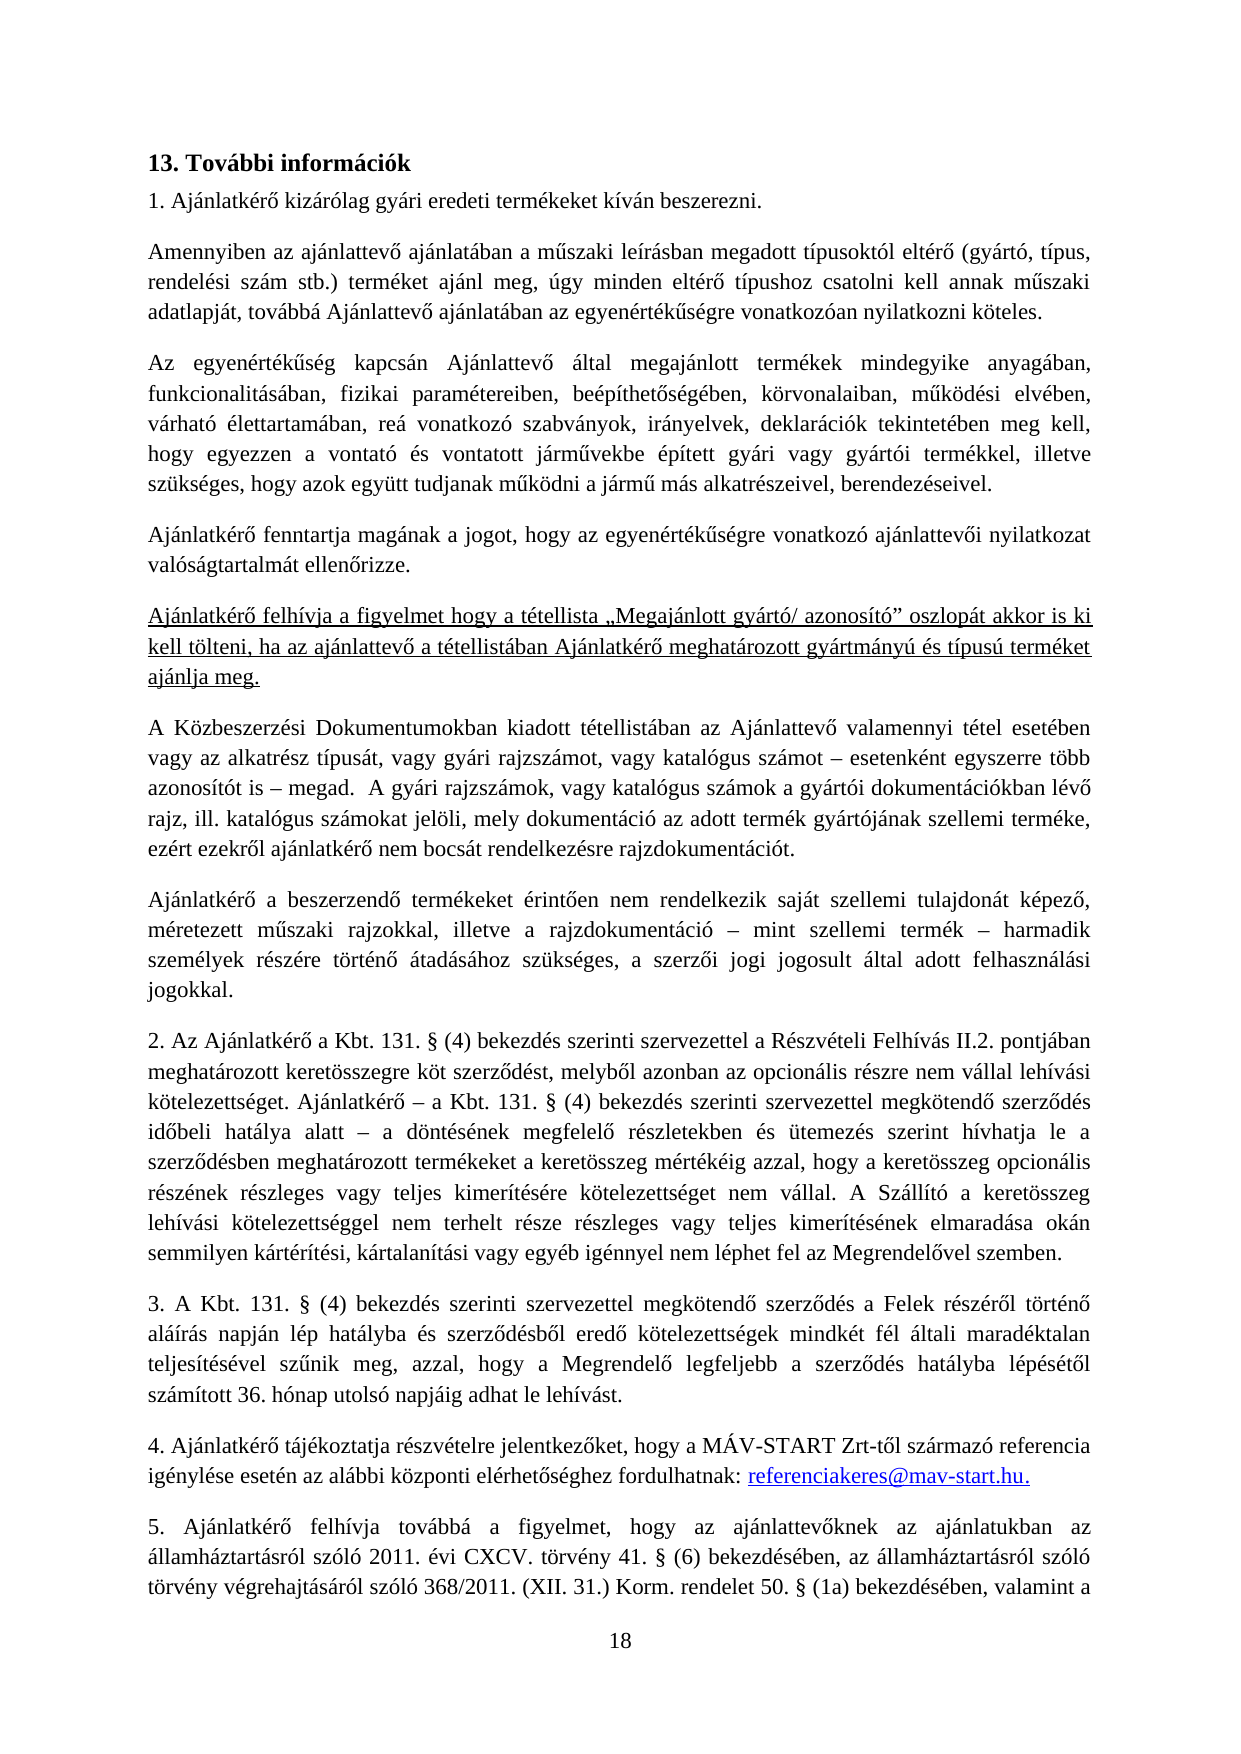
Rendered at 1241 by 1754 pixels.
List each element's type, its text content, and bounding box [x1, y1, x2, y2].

text 3. A Kbt. 131. § (4) bekezdés szerinti szervezettel megkötendő szerződés a Felek részéről történő aláírás napján lép hatályba és szerződésből eredő kötelezettségek mindkét fél általi maradéktalan teljesítésével szűnik meg, azzal, hogy a Megrendelő legfeljebb a szerződés hatályba lépésétől számított 36. hónap utolsó napjáig adhat le lehívást. [148, 1290, 1092, 1407]
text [148, 1513, 1092, 1600]
text Ajánlatkérő felhívja a figyelmet hogy a tétellista „Megajánlott gyártó/ azonosító” oszlopát akkor is ki kell tölteni, ha az ajánlattevő a tétellistában Ajánlatkérő meghatározott gyártmányú és típusú terméket ajánlja meg. [148, 627, 1092, 656]
text A Közbeszerzési Dokumentumokban kiadott tétellistában az Ajánlattevő valamennyi tétel esetében vagy az alkatrész típusát, vagy gyári rajzszámot, vagy katalógus számot – esetenként egyszerre több azonosítót is – megad. A gyári rajzszámok, vagy katalógus számok a gyártói dokumentációkban lévő rajz, ill. katalógus számokat jelöli, mely dokumentáció az adott termék gyártójának szellemi terméke, ezért ezekről ajánlatkérő nem bocsát rendelkezésre rajzdokumentációt. [148, 714, 1092, 861]
text Ajánlatkérő a beszerzendő termékeket érintően nem rendelkezik saját szellemi tulajdonát képező, méretezett műszaki rajzokkal, illetve a rajzdokumentáció – mint szellemi termék – harmadik személyek részére történő átadásához szükséges, a szerzői jogi jogosult által adott felhasználási jogokkal. [148, 886, 1092, 1003]
text Amennyiben az ajánlattevő ajánlatában a műszaki leírásban megadott típusoktól eltérő (gyártó, típus, rendelési szám stb.) terméket ajánl meg, úgy minden eltérő típushoz csatolni kell annak műszaki adatlapját, továbbá Ajánlattevő ajánlatában az egyenértékűségre vonatkozóan nyilatkozni köteles. [148, 238, 1092, 325]
text Ajánlatkérő felhívja a figyelmet hogy a tétellista „Megajánlott gyártó/ azonosító” oszlopát akkor is ki kell tölteni, ha az ajánlattevő a tétellistában Ajánlatkérő meghatározott gyártmányú és típusú terméket ajánlja meg. [148, 657, 1092, 689]
text 4. Ajánlatkérő tájékoztatja részvételre jelentkezőket, hogy a MÁV-START Zrt-től származó referencia igénylése esetén az alábbi központi elérhetőséghez fordulhatnak: referenciakeres@mav-start.hu. [148, 1432, 1092, 1488]
text Ajánlatkérő felhívja a figyelmet hogy a tétellista „Megajánlott gyártó/ azonosító” oszlopát akkor is ki kell tölteni, ha az ajánlattevő a tétellistában Ajánlatkérő meghatározott gyártmányú és típusú terméket ajánlja meg. [148, 603, 1092, 625]
text 1. Ajánlatkérő kizárólag gyári eredeti termékeket kíván beszerezni. [148, 187, 1092, 213]
text Ajánlatkérő fenntartja magának a jogot, hogy az egyenértékűségre vonatkozó ajánlattevői nyilatkozat valóságtartalmát ellenőrizze. [148, 521, 1092, 578]
text Az egyenértékűség kapcsán Ajánlattevő által megajánlott termékek mindegyike anyagában, funkcionalitásában, fizikai paramétereiben, beépíthetőségében, körvonalaiban, működési elvében, várható élettartamában, reá vonatkozó szabványok, irányelvek, deklarációk tekintetében meg kell, hogy egyezzen a vontató és vontatott járművekbe épített gyári vagy gyártói termékkel, illetve szükséges, hogy azok együtt tudjanak működni a jármű más alkatrészeivel, berendezéseivel. [148, 349, 1092, 497]
text 2. Az Ajánlatkérő a Kbt. 131. § (4) bekezdés szerinti szervezettel a Részvételi Felhívás II.2. pontjában meghatározott keretösszegre köt szerződést, melyből azonban az opcionális részre nem vállal lehívási kötelezettséget. Ajánlatkérő – a Kbt. 131. § (4) bekezdés szerinti szervezettel megkötendő szerződés időbeli hatálya alatt – a döntésének megfelelő részletekben és ütemezés szerint hívhatja le a szerződésben meghatározott termékeket a keretösszeg mértékéig azzal, hogy a keretösszeg opcionális részének részleges vagy teljes kimerítésére kötelezettséget nem vállal. A Szállító a keretösszeg lehívási kötelezettséggel nem terhelt része részleges vagy teljes kimerítésének elmaradása okán semmilyen kártérítési, kártalanítási vagy egyéb igénnyel nem léphet fel az Megrendelővel szemben. [148, 1028, 1092, 1265]
subtitle 13. További információk [148, 148, 1092, 176]
